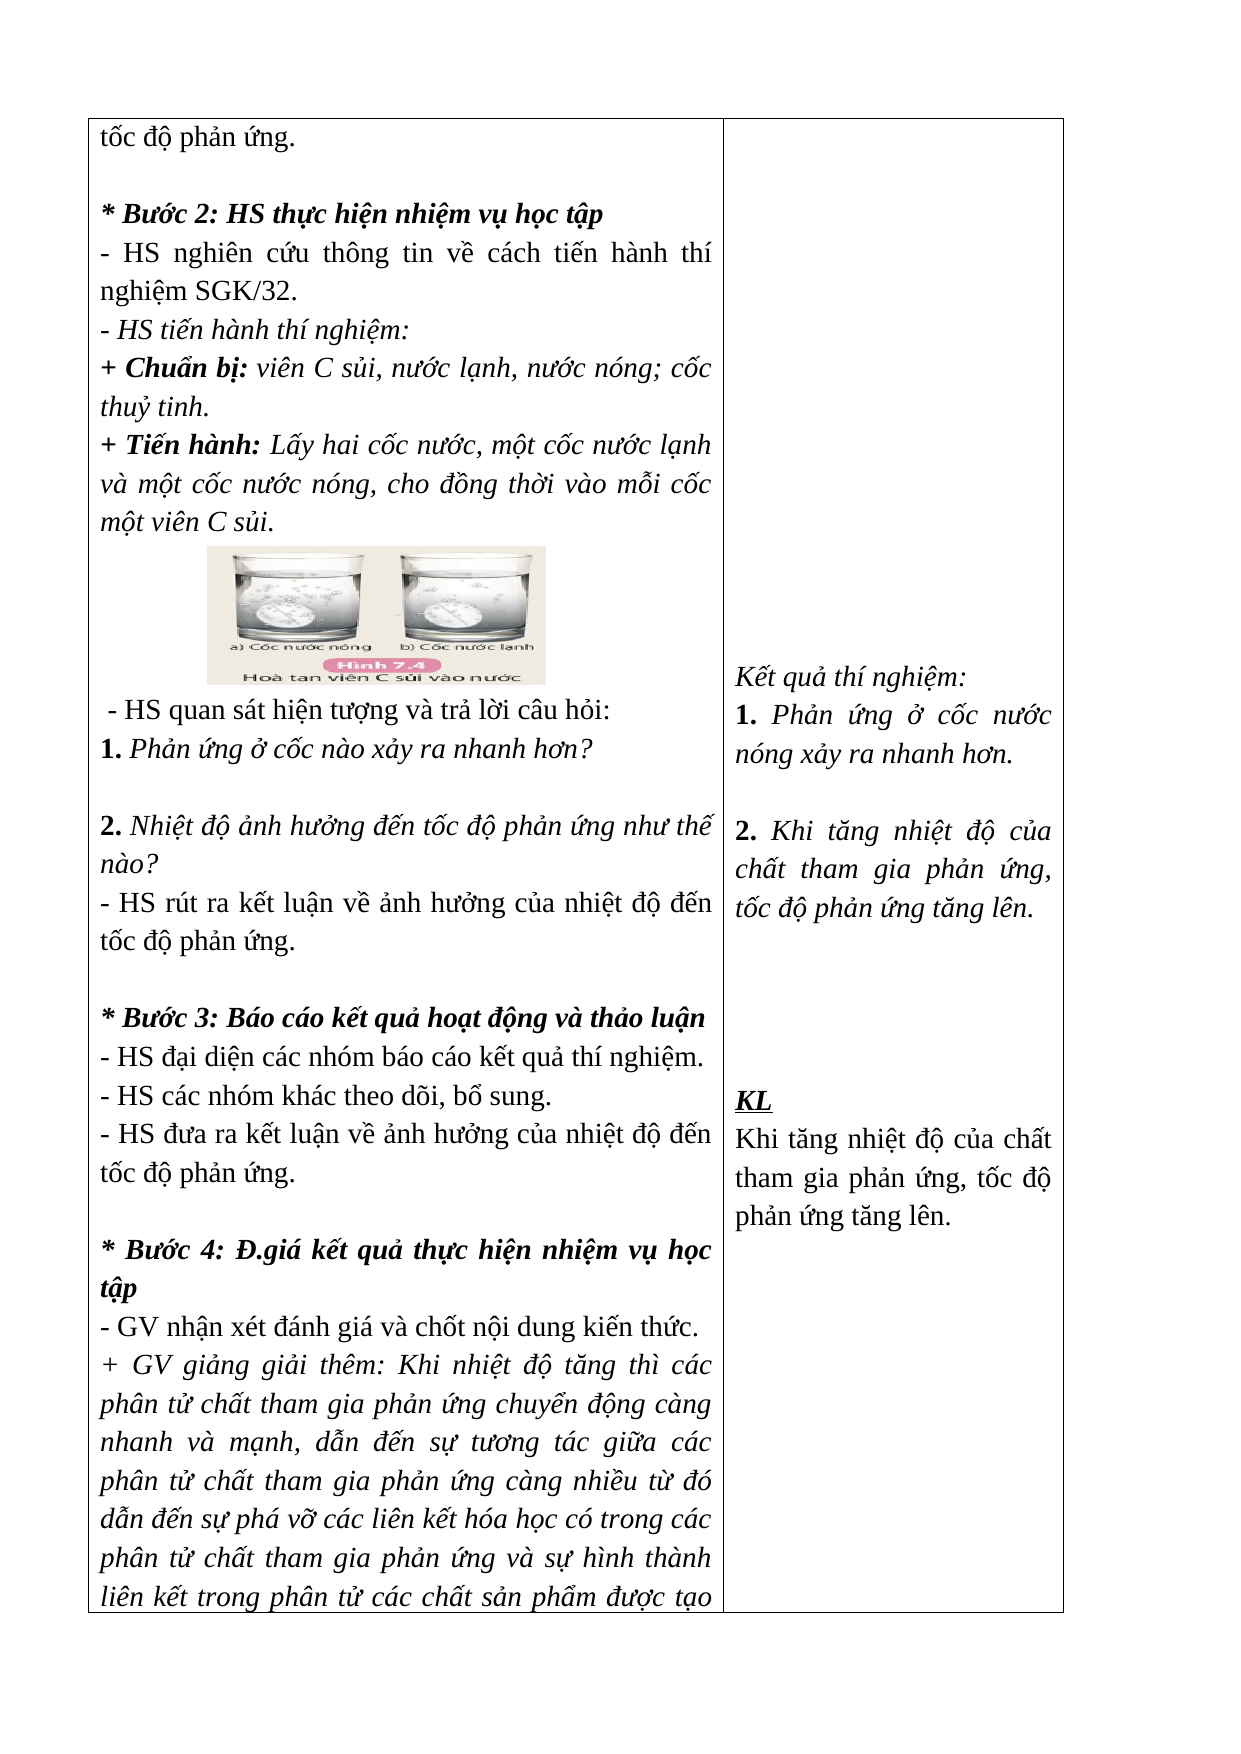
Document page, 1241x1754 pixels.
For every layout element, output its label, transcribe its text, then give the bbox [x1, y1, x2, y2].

picture [206, 543, 556, 688]
